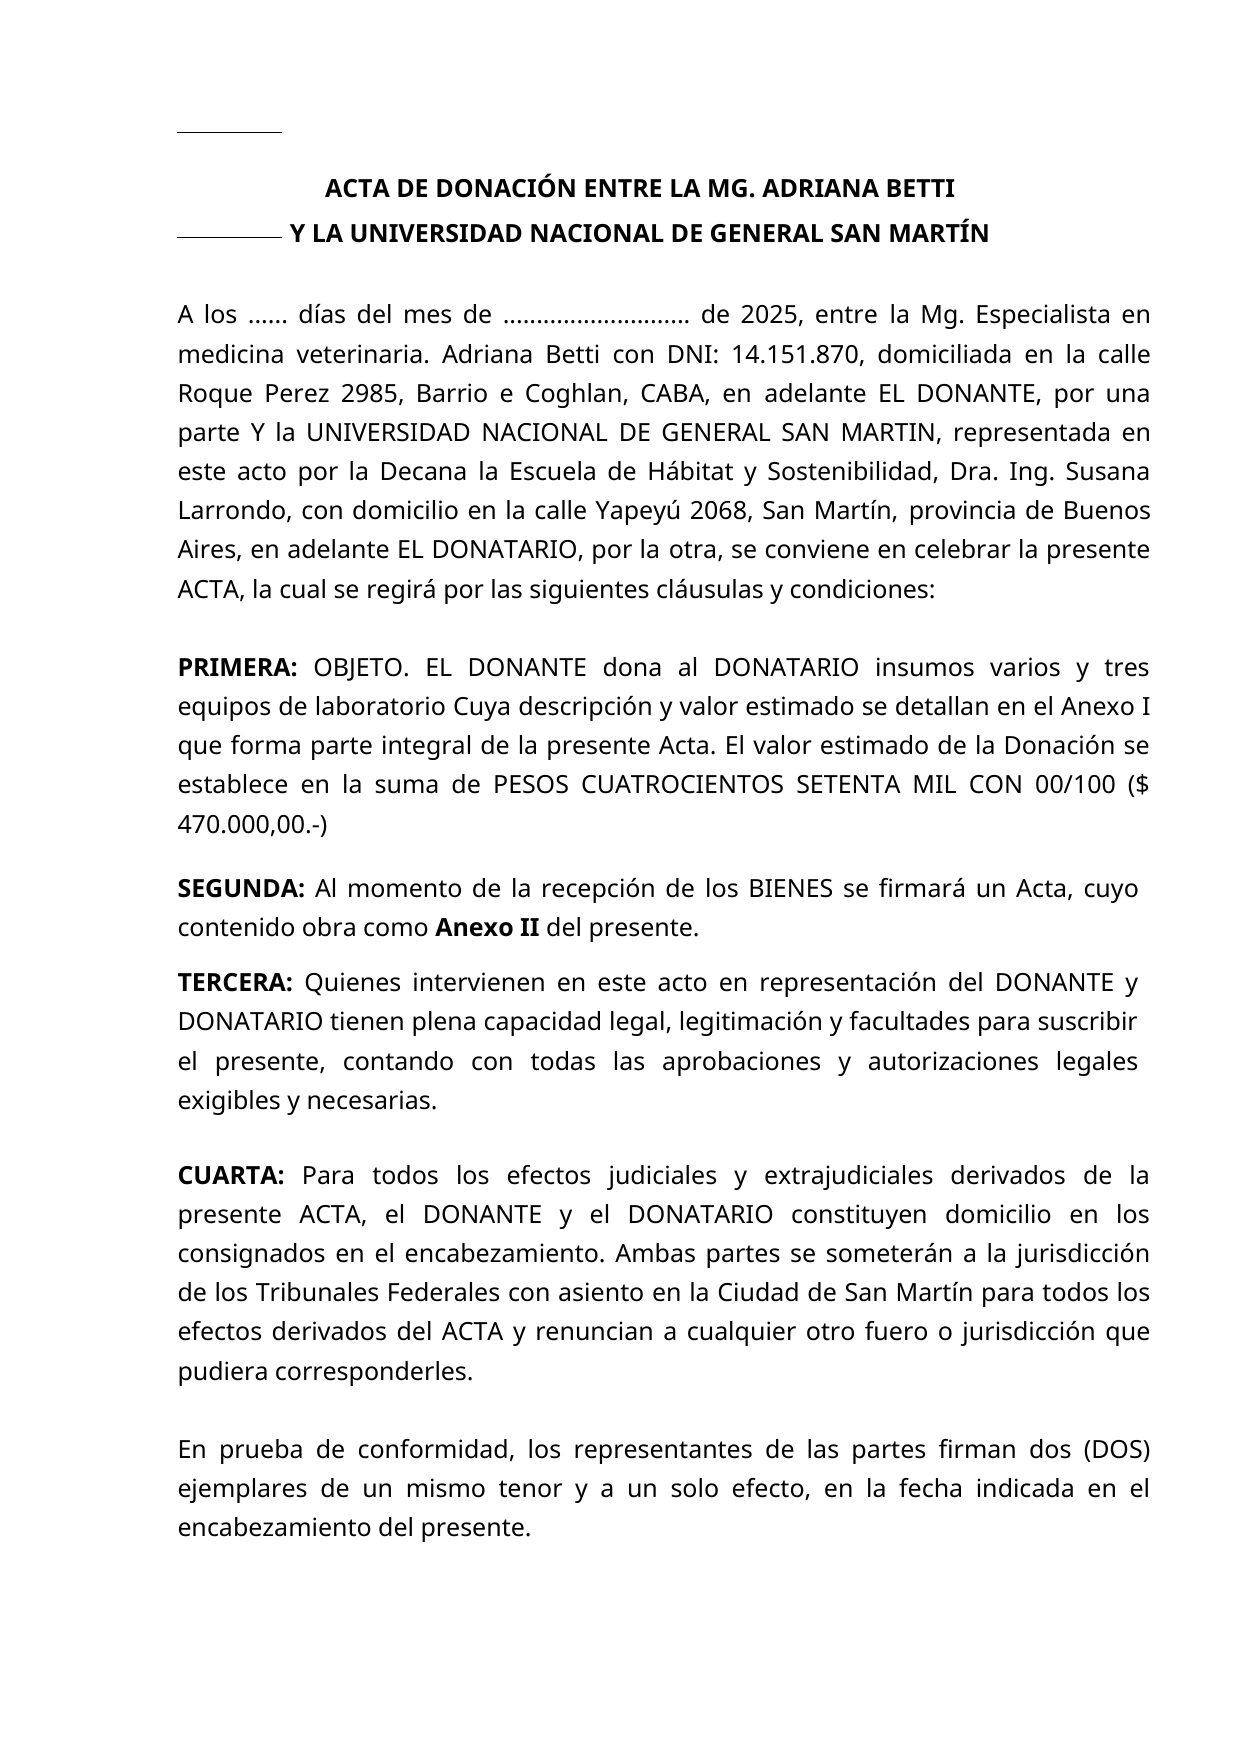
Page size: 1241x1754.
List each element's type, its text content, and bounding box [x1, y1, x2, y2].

text Y LA UNIVERSIDAD NACIONAL DE GENERAL SAN MARTÍN [177, 216, 1103, 249]
text TERCERA: Quienes intervienen en este acto en representación del DONANTE y DONATARIO tienen plena capacidad legal, legitimación y facultades para suscribir el presente, contando con todas las aprobaciones y autorizaciones legales exigibles y necesarias. [177, 965, 1139, 1116]
text A los ...... días del mes de ............................ de 2025, entre la Mg. Especialista en medicina veterinaria. Adriana Betti con DNI: 14.151.870, domiciliada en la calle Roque Perez 2985, Barrio e Coghlan, CABA, en adelante EL DONANTE, por una parte Y la UNIVERSIDAD NACIONAL DE GENERAL SAN MARTIN, representada en este acto por la Decana la Escuela de Hábitat y Sostenibilidad, Dra. Ing. Susana Larrondo, con domicilio en la calle Yapeyú 2068, San Martín, provincia de Buenos Aires, en adelante EL DONATARIO, por la otra, se conviene en celebrar la presente ACTA, la cual se regirá por las siguientes cláusulas y condiciones: [177, 297, 1151, 605]
text ACTA DE DONACIÓN ENTRE LA MG. ADRIANA BETTI [177, 171, 1103, 205]
text CUARTA: Para todos los efectos judiciales y extrajudiciales derivados de la presente ACTA, el DONANTE y el DONATARIO constituyen domicilio en los consignados en el encabezamiento. Ambas partes se someterán a la jurisdicción de los Tribunales Federales con asiento en la Ciudad de San Martín para todos los efectos derivados del ACTA y renuncian a cualquier otro fuero o jurisdicción que pudiera corresponderles. [177, 1157, 1151, 1387]
text SEGUNDA: Al momento de la recepción de los BIENES se firmará un Acta, cuyo contenido obra como Anexo II del presente. [177, 870, 1139, 944]
text PRIMERA: OBJETO. EL DONANTE dona al DONATARIO insumos varios y tres equipos de laboratorio Cuya descripción y valor estimado se detallan en el Anexo I que forma parte integral de la presente Acta. El valor estimado de la Donación se establece en la suma de PESOS CUATROCIENTOS SETENTA MIL CON 00/100 ($ 470.000,00.-) [177, 649, 1151, 840]
text En prueba de conformidad, los representantes de las partes firman dos (DOS) ejemplares de un mismo tenor y a un solo efecto, en la fecha indicada en el encabezamiento del presente. [177, 1432, 1151, 1544]
